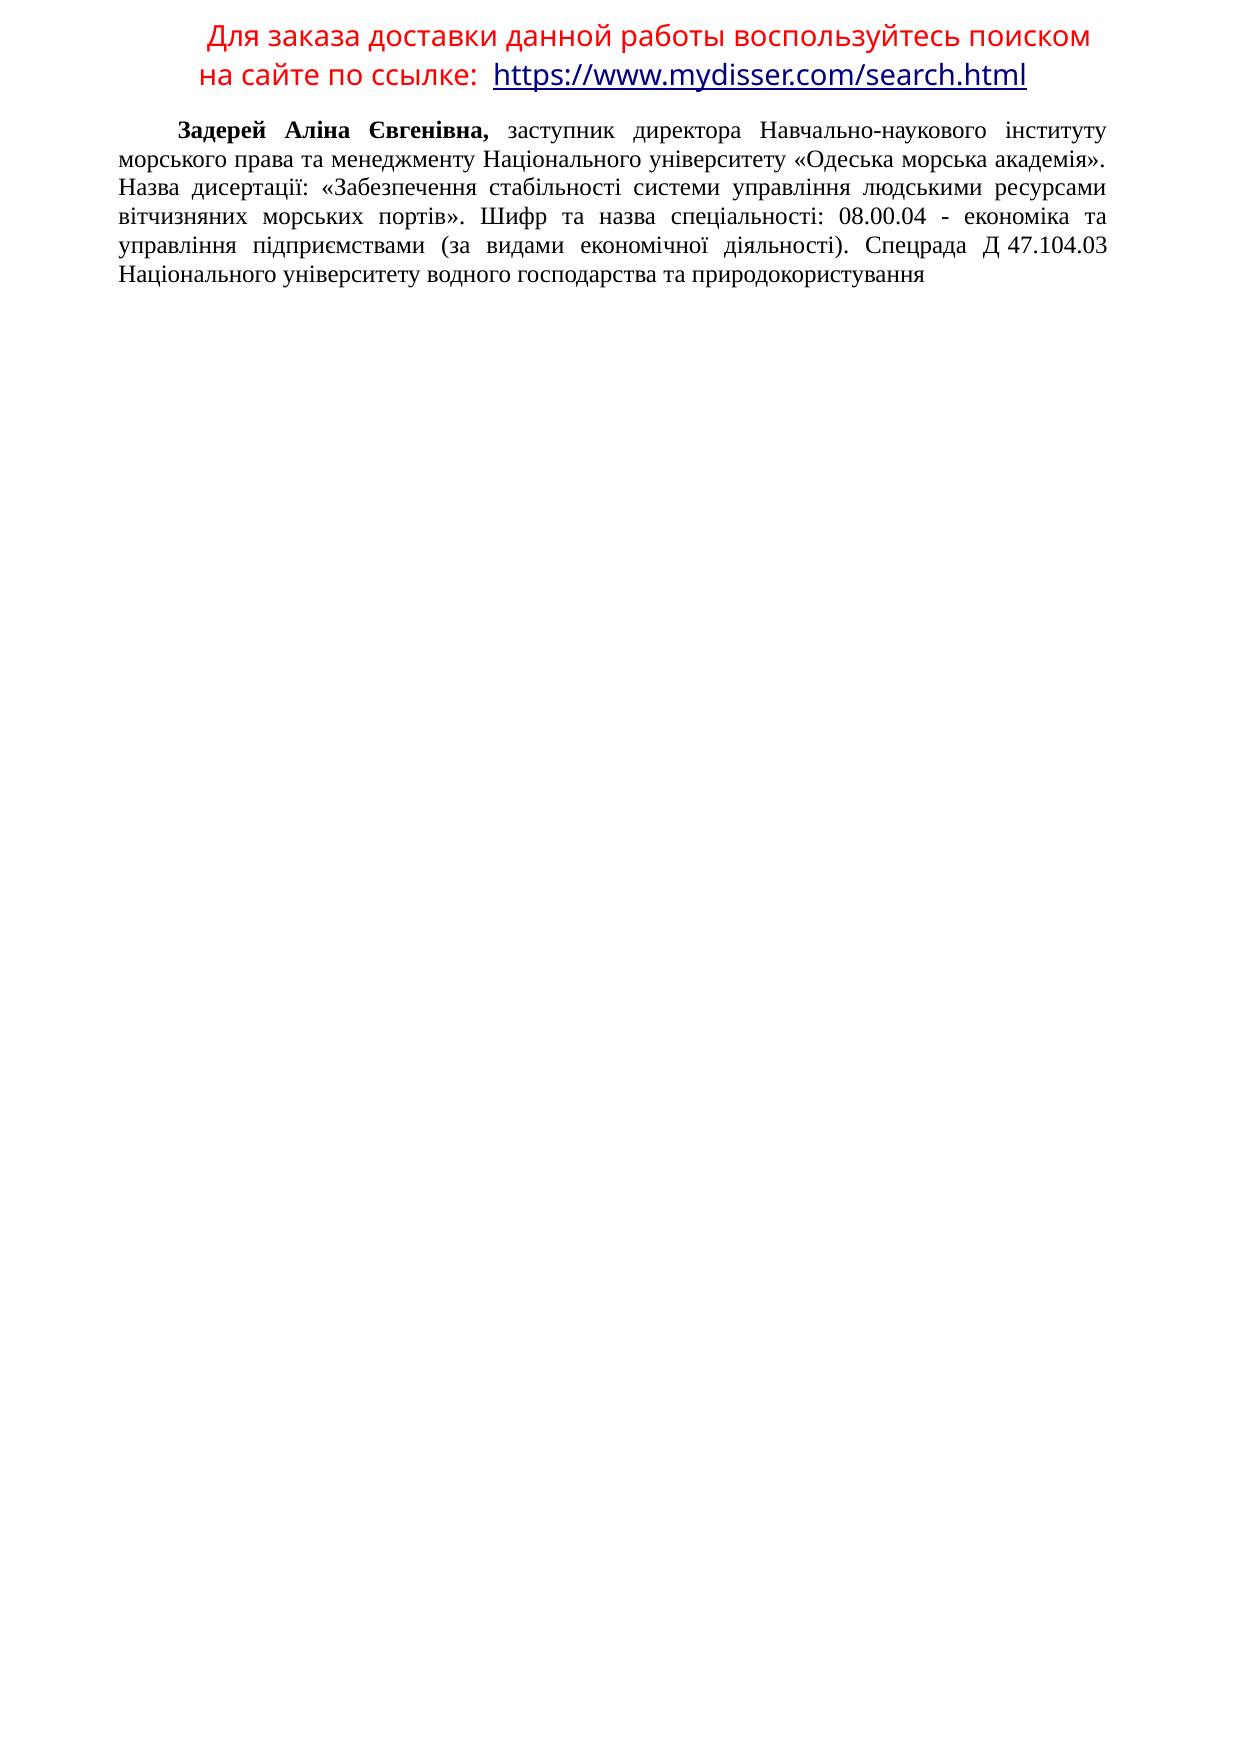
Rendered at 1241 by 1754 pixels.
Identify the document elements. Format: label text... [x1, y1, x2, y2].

text Задерей Аліна Євгенівна, заступник директора Навчально-наукового інституту морського права та менеджменту Національного університету «Одеська морська академія». Назва дисертації: «Забезпечення стабільності системи управління людськими ресурсами вітчизняних морських портів». Шифр та назва спеціальності: 08.00.04 - економіка та управління підприємствами (за видами економічної діяльності). Спецрада Д 47.104.03 Національного університету водного господарства та природокористування [118, 115, 1107, 287]
